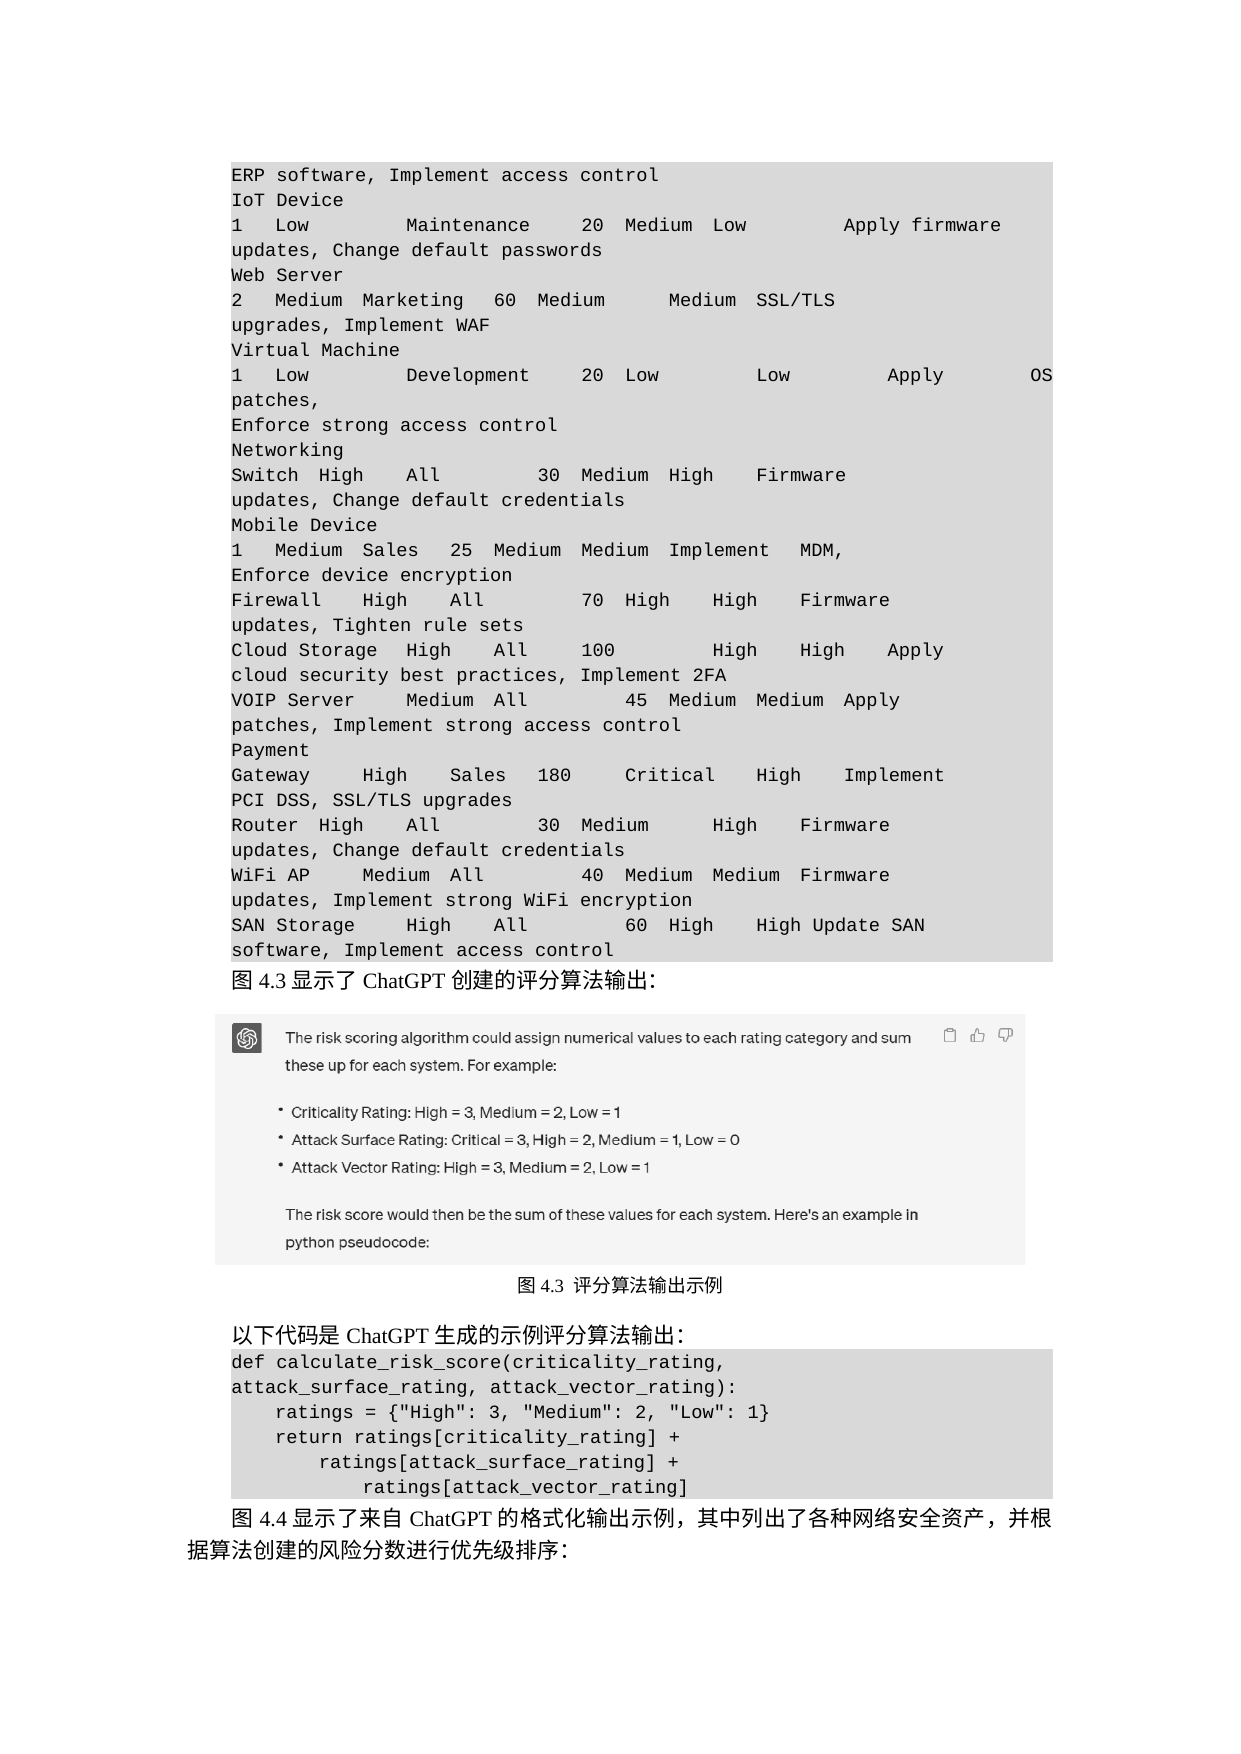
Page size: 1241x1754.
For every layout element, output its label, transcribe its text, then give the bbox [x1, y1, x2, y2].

text ratings[attack_vector_rating] [231, 1474, 1053, 1499]
text updates, Change default passwords [231, 237, 1053, 262]
text Virtual Machine [231, 337, 1053, 362]
text Cloud Storage High All 100 High High Apply [231, 637, 1053, 662]
text Router High All 30 Medium High Firmware [231, 812, 1053, 837]
text software, Implement access control [231, 937, 1053, 962]
text 1 Low Maintenance 20 Medium Low Apply firmware [231, 212, 1053, 237]
text updates, Implement strong WiFi encryption [231, 887, 1053, 912]
text ratings = {"High": 3, "Medium": 2, "Low": 1} [231, 1399, 1053, 1424]
text 1 Medium Sales 25 Medium Medium Implement MDM, [231, 537, 1053, 562]
text Firewall High All 70 High High Firmware [231, 587, 1053, 612]
text Enforce strong access control [231, 412, 1053, 437]
text upgrades, Implement WAF [231, 312, 1053, 337]
text Web Server [231, 262, 1053, 287]
text VOIP Server Medium All 45 Medium Medium Apply [231, 687, 1053, 712]
text Gateway High Sales 180 Critical High Implement [231, 762, 1053, 787]
text SAN Storage High All 60 High High Update SAN [231, 912, 1053, 937]
text Networking [231, 437, 1053, 462]
text 图 4.4 显示了来自 ChatGPT 的格式化输出示例，其中列出了各种网络安全资产，并根据算法创建的风险分数进行优先级排序： [187, 1499, 1053, 1565]
text Switch High All 30 Medium High Firmware [231, 462, 1053, 487]
picture [214, 1014, 1026, 1265]
text 图 4.3 显示了 ChatGPT 创建的评分算法输出： [187, 962, 1053, 995]
text 图 4.3 评分算法输出示例 [187, 1265, 1053, 1297]
text Mobile Device [231, 512, 1053, 537]
text ratings[attack_surface_rating] + [231, 1449, 1053, 1474]
text ERP software, Implement access control [231, 162, 1053, 187]
text 2 Medium Marketing 60 Medium Medium SSL/TLS [231, 287, 1053, 312]
text PCI DSS, SSL/TLS upgrades [231, 787, 1053, 812]
text Payment [231, 737, 1053, 762]
text WiFi AP Medium All 40 Medium Medium Firmware [231, 862, 1053, 887]
text patches, Implement strong access control [231, 712, 1053, 737]
text Enforce device encryption [231, 562, 1053, 587]
text 1 Low Development 20 Low Low Apply OS patches, [231, 362, 1053, 412]
text IoT Device [231, 187, 1053, 212]
text def calculate_risk_score(criticality_rating, [231, 1349, 1053, 1374]
text 以下代码是 ChatGPT 生成的示例评分算法输出： [187, 1317, 1053, 1349]
text updates, Change default credentials [231, 837, 1053, 862]
text return ratings[criticality_rating] + [231, 1424, 1053, 1449]
text updates, Change default credentials [231, 487, 1053, 512]
text attack_surface_rating, attack_vector_rating): [231, 1374, 1053, 1399]
text cloud security best practices, Implement 2FA [231, 662, 1053, 687]
text updates, Tighten rule sets [231, 612, 1053, 637]
